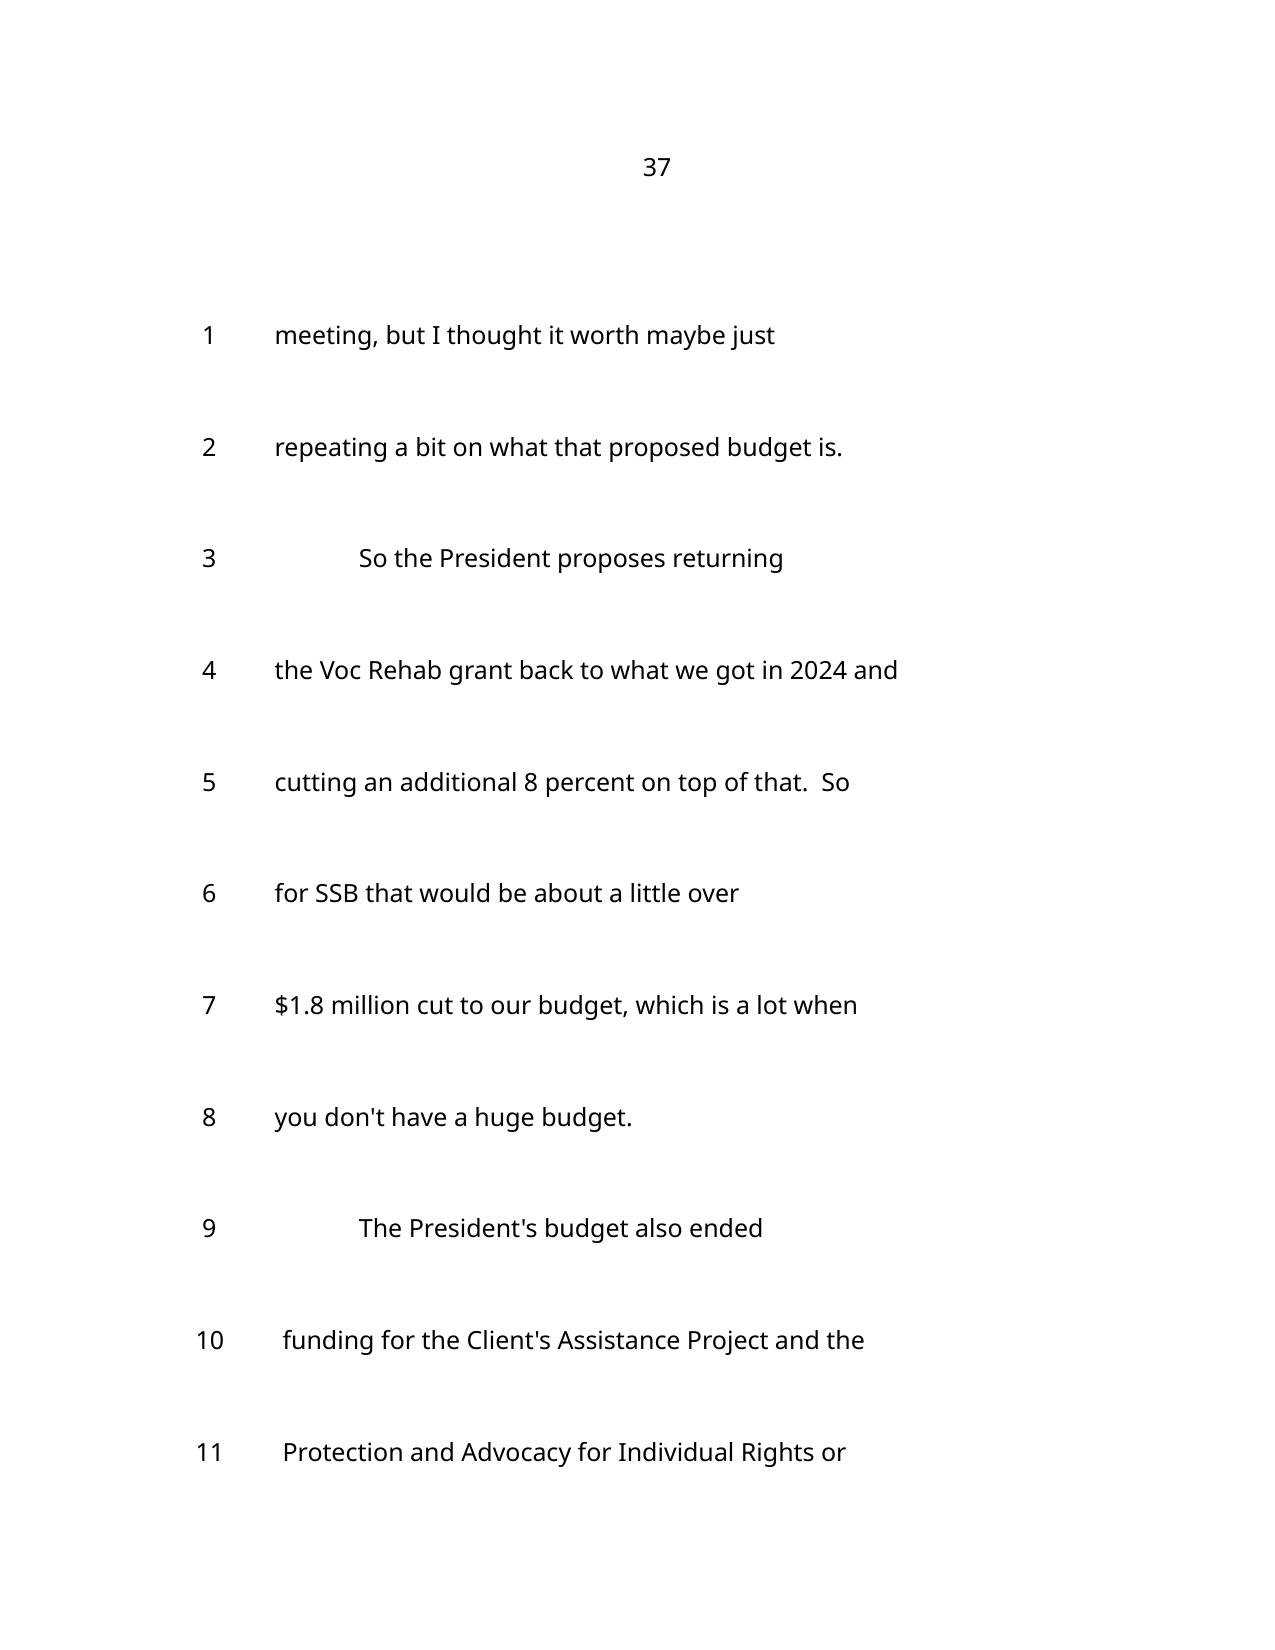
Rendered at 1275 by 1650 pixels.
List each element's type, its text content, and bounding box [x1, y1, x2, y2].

text 37 [150, 150, 1125, 184]
text 5 cutting an additional 8 percent on top of that. So [150, 764, 1125, 798]
text 7 $1.8 million cut to our budget, which is a lot when [150, 987, 1125, 1022]
text 1 meeting, but I thought it worth maybe just [150, 317, 1125, 352]
text 4 the Voc Rehab grant back to what we got in 2024 and [150, 652, 1125, 687]
text 10 funding for the Client's Assistance Project and the [150, 1322, 1125, 1357]
text 8 you don't have a huge budget. [150, 1099, 1125, 1133]
text 11 Protection and Advocacy for Individual Rights or [150, 1434, 1125, 1468]
text 3 So the President proposes returning [150, 541, 1125, 575]
text 9 The President's budget also ended [150, 1211, 1125, 1245]
text 6 for SSB that would be about a little over [150, 876, 1125, 910]
text 2 repeating a bit on what that proposed budget is. [150, 429, 1125, 463]
